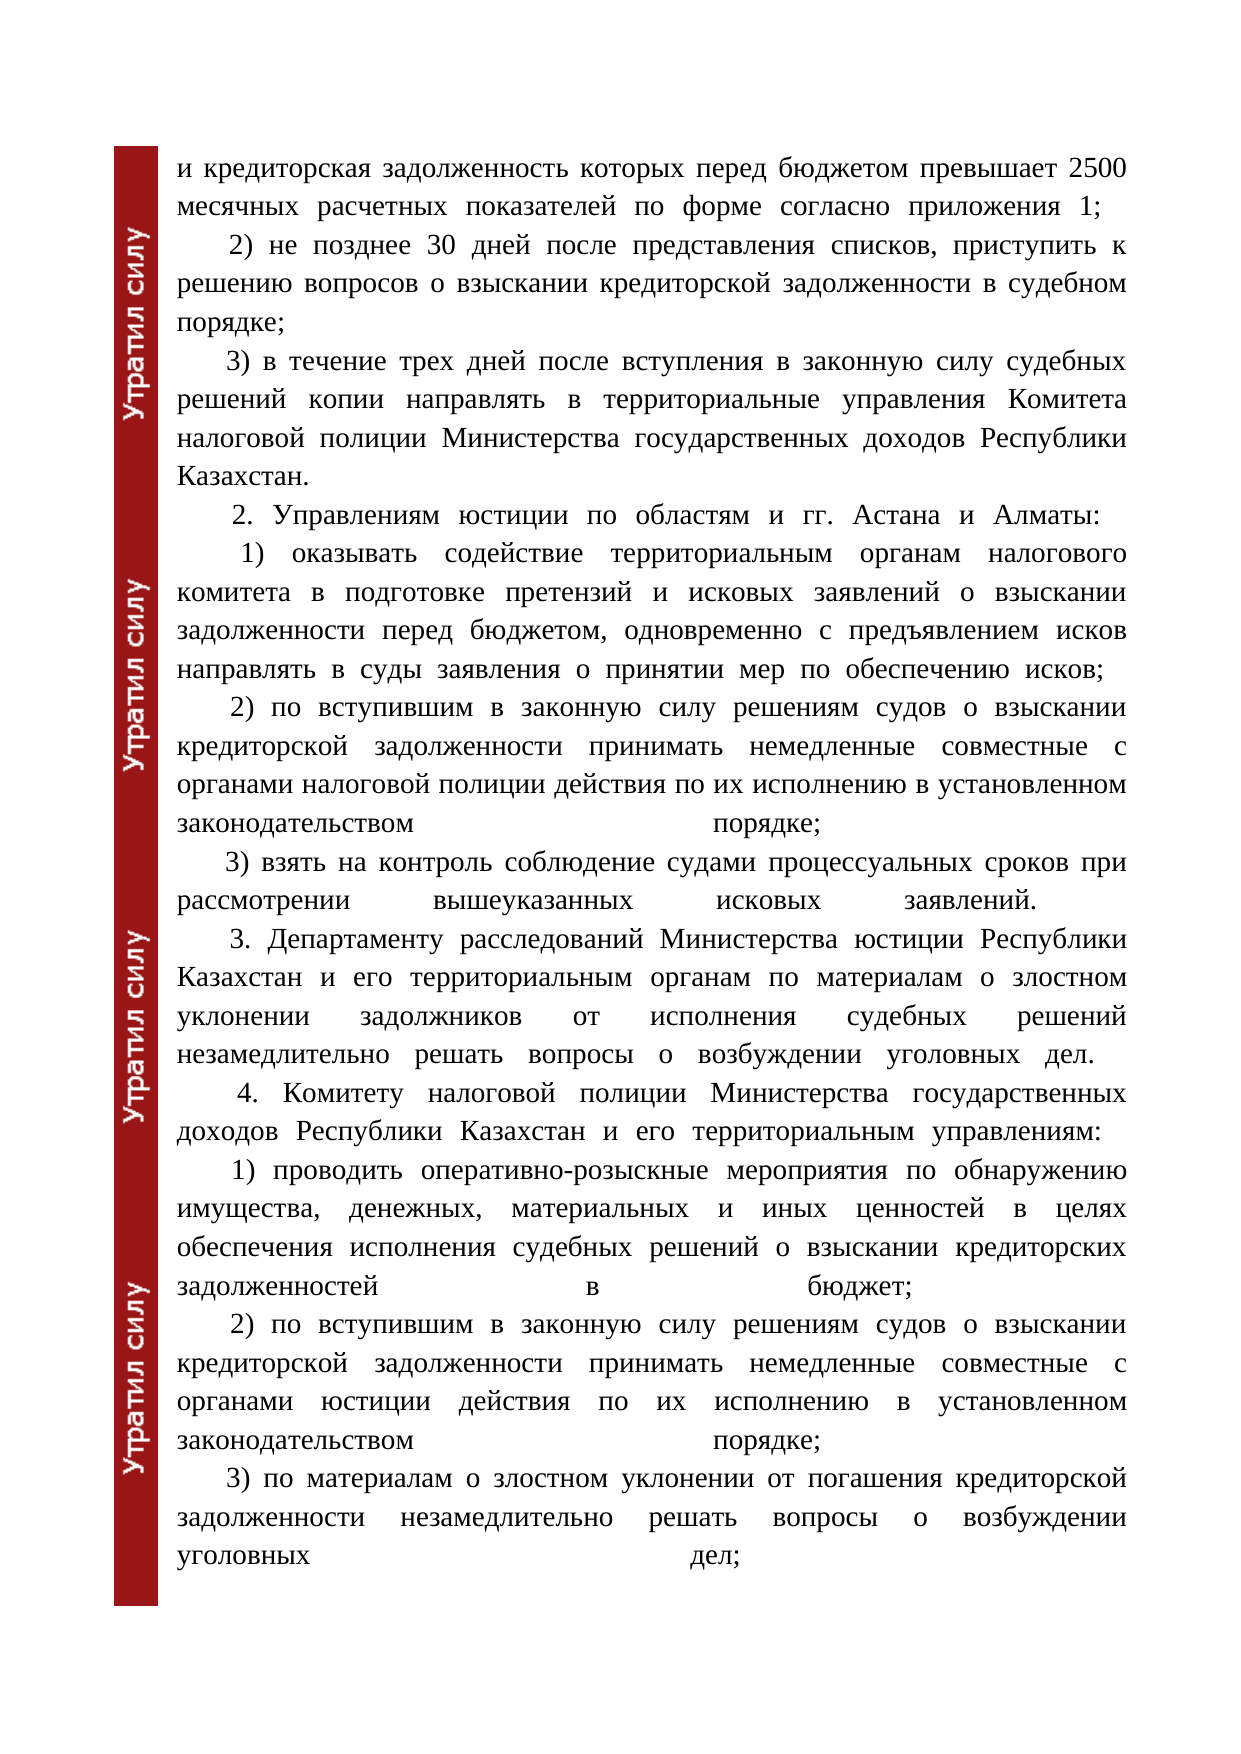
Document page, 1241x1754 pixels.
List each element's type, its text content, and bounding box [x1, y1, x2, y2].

picture [114, 146, 158, 150]
picture [114, 1571, 158, 1606]
